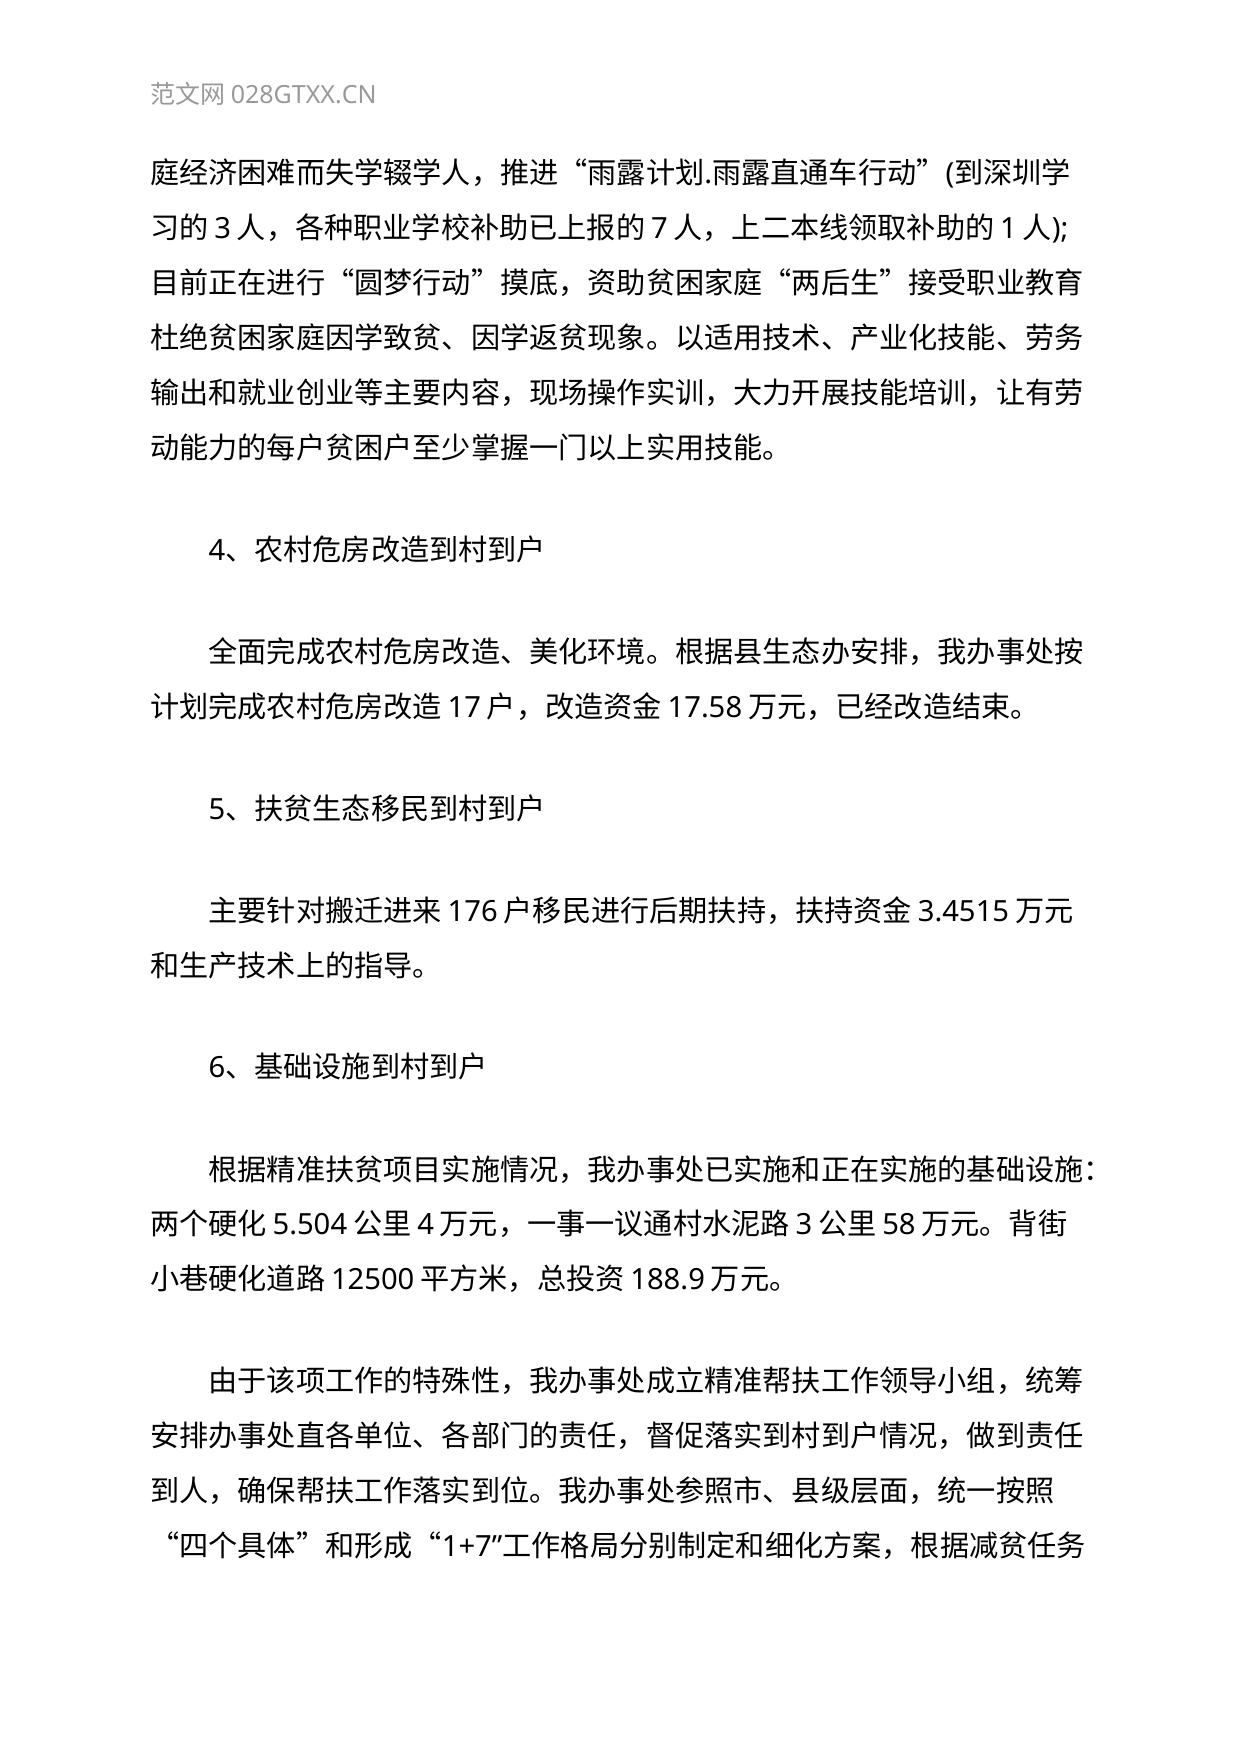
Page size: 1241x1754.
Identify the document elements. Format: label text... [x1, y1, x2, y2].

text 主要针对搬迁进来176户移民进行后期扶持，扶持资金3.4515万元和生产技术上的指导。 [150, 887, 1090, 984]
text 5、扶贫生态移民到村到户 [150, 785, 1090, 828]
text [150, 1358, 1090, 1565]
text 根据精准扶贫项目实施情况，我办事处已实施和正在实施的基础设施：两个硬化5.504公里4万元，一事一议通村水泥路3公里58万元。背街小巷硬化道路12500平方米，总投资188.9万元。 [150, 1146, 1090, 1298]
text 4、农村危房改造到村到户 [150, 526, 1090, 569]
text 全面完成农村危房改造、美化环境。根据县生态办安排，我办事处按计划完成农村危房改造17户，改造资金17.58万元，已经改造结束。 [150, 628, 1090, 726]
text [150, 150, 1090, 467]
text 6、基础设施到村到户 [150, 1044, 1090, 1086]
